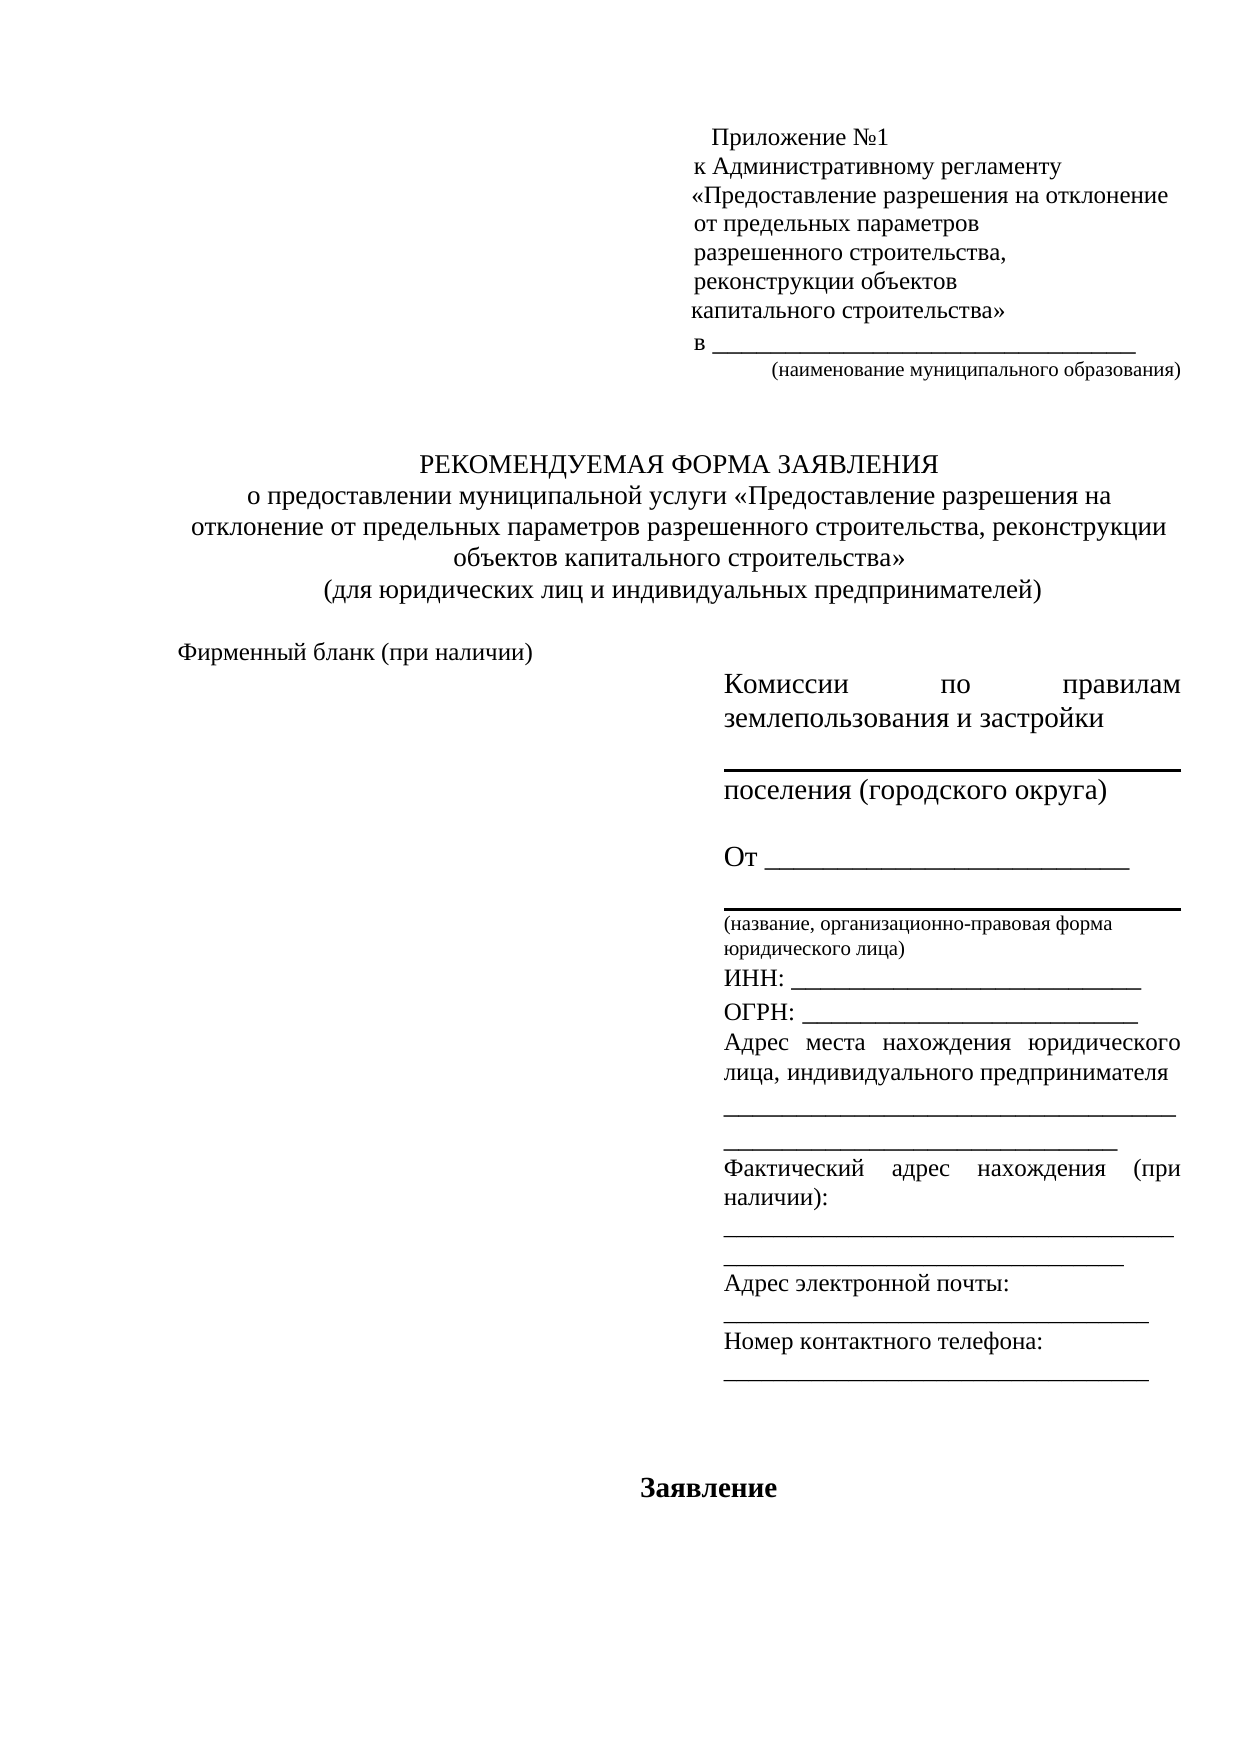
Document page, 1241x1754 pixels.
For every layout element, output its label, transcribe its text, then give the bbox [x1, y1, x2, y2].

text о предоставлении муниципальной услуги «Предоставление разрешения на отклонение от предельных параметров разрешенного строительства, реконструкции объектов капитального строительства» [177, 479, 1181, 573]
text (название, организационно-правовая форма юридического лица) [723, 911, 1181, 959]
text реконструкции объектов [177, 266, 1181, 295]
text Фирменный бланк (при наличии) [177, 637, 1181, 666]
text Заявление [177, 1470, 1181, 1503]
text к Административному регламенту [177, 151, 1181, 180]
text в _____________________________ [177, 323, 1181, 357]
text __________________________________ [723, 1297, 1181, 1326]
text __________________________________ [723, 1355, 1181, 1383]
text поселения (городского округа) [723, 772, 1181, 806]
text Адрес места нахождения юридического лица, индивидуального предпринимателя [723, 1027, 1181, 1086]
text __________________________________________________________ [723, 1086, 1181, 1153]
text «Предоставление разрешения на отклонение [678, 180, 1181, 208]
text Приложение №1 [177, 122, 1181, 151]
text ОГРН: _______________________ [723, 993, 1181, 1027]
text От _________________________ [723, 839, 1181, 873]
text от предельных параметров [177, 208, 1181, 237]
text Фактический адрес нахождения (при наличии): [723, 1153, 1181, 1211]
text ИНН: ________________________ [723, 959, 1181, 993]
text (наименование муниципального образования) [177, 357, 1181, 381]
text разрешенного строительства, [177, 237, 1181, 266]
text Номер контактного телефона: [723, 1326, 1181, 1355]
text капитального строительства» [177, 295, 1181, 323]
text (для юридических лиц и индивидуальных предпринимателей) [177, 573, 1181, 604]
text Комиссии по правилам землепользования и застройки [723, 666, 1181, 733]
text Адрес электронной почты: [723, 1268, 1181, 1297]
text РЕКОМЕНДУЕМАЯ ФОРМА ЗАЯВЛЕНИЯ [177, 448, 1181, 479]
text ____________________________________________________________________ [723, 1211, 1181, 1268]
